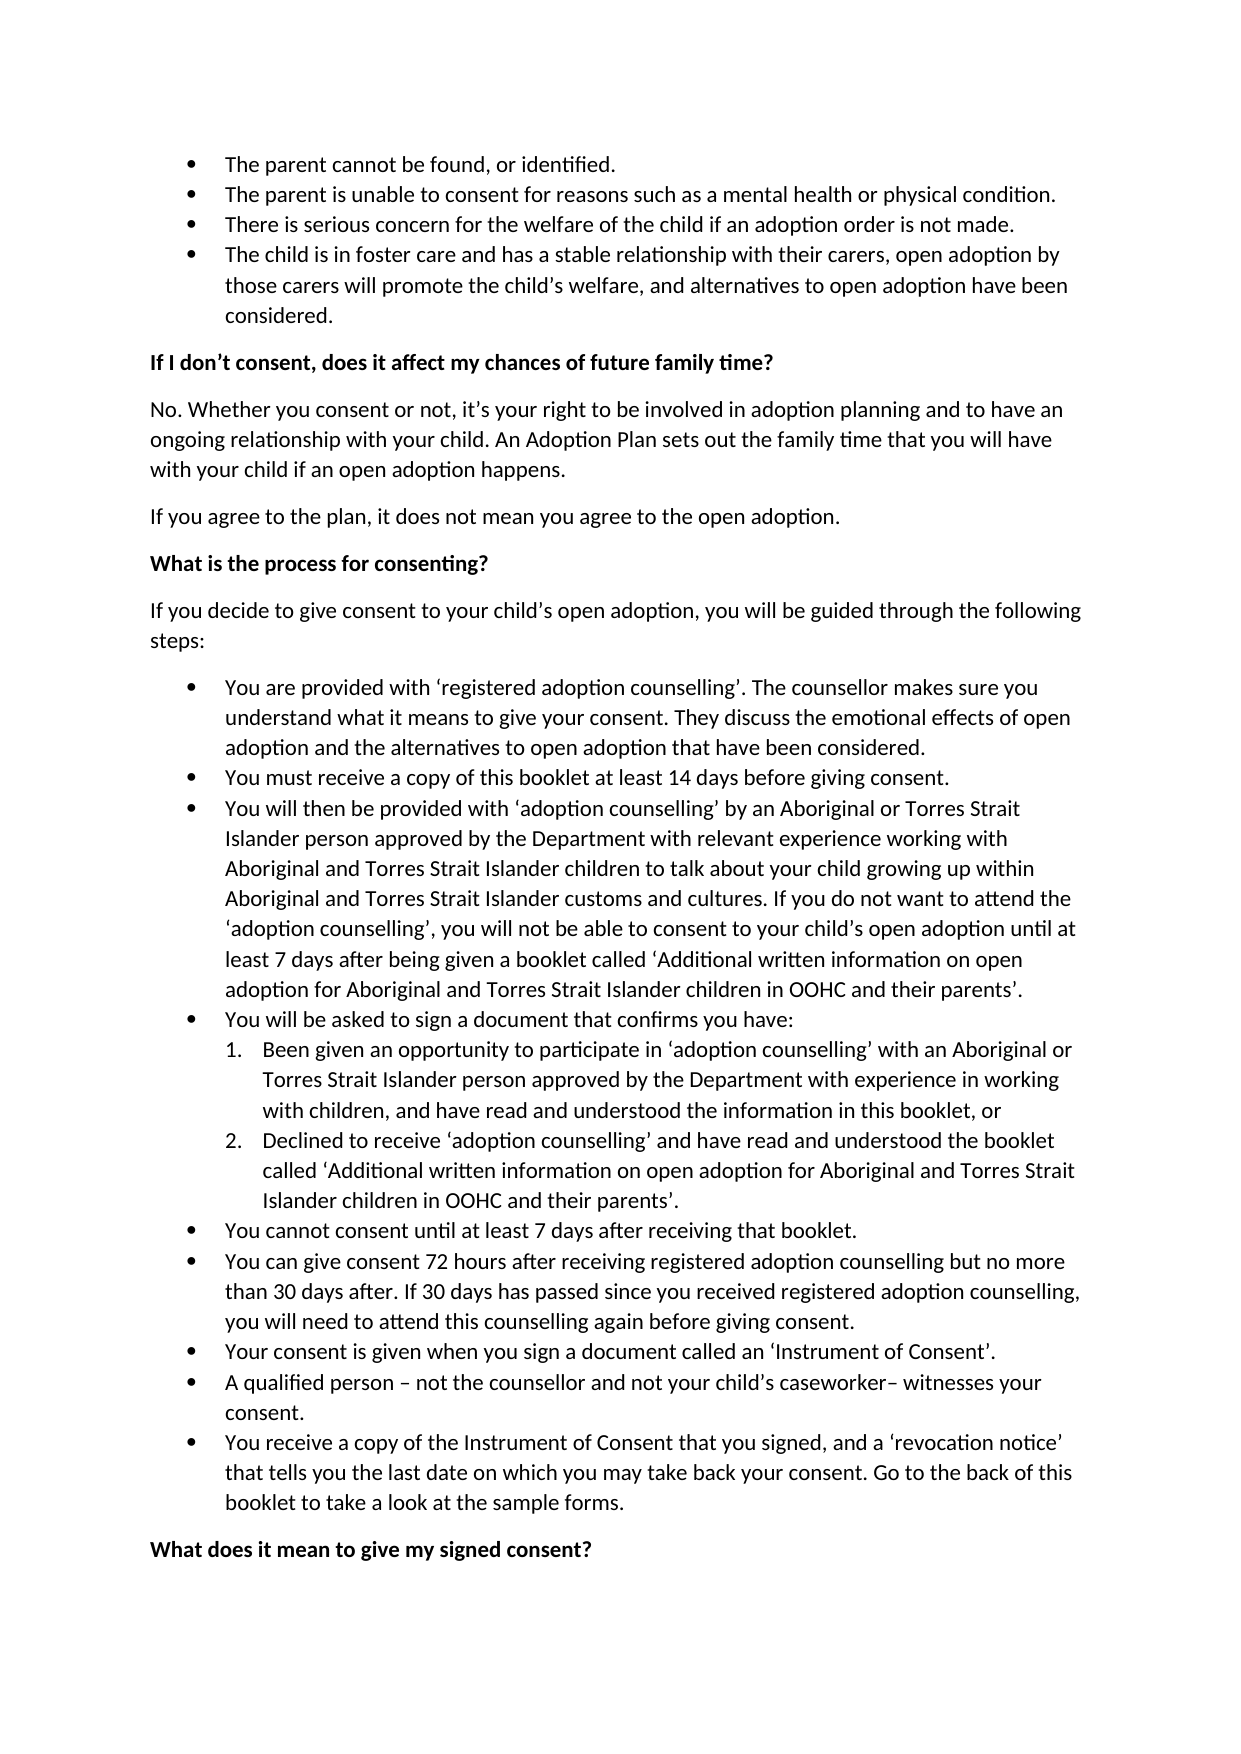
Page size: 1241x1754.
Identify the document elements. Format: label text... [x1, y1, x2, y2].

list You cannot consent until at least 7 days after receiving that booklet. [187, 1217, 1090, 1245]
list You can give consent 72 hours after receiving registered adoption counselling but no more than 30 days after. If 30 days has passed since you received registered adoption counselling, you will need to attend this counselling again before giving consent. [187, 1247, 1090, 1335]
list Been given an opportunity to participate in ‘adoption counselling’ with an Aboriginal or Torres Strait Islander person approved by the Department with experience in working with children, and have read and understood the information in this booklet, or [225, 1035, 1090, 1124]
list The parent cannot be found, or identified. [187, 150, 1090, 178]
list You will be asked to sign a document that confirms you have: [187, 1005, 1090, 1033]
list There is serious concern for the welfare of the child if an adoption order is not made. [187, 210, 1090, 238]
list Declined to receive ‘adoption counselling’ and have read and understood the booklet called ‘Additional written information on open adoption for Aboriginal and Torres Strait Islander children in OOHC and their parents’. [225, 1126, 1090, 1214]
list The child is in foster care and has a stable relationship with their carers, open adoption by those carers will promote the child’s welfare, and alternatives to open adoption have been considered. [187, 241, 1090, 329]
list You will then be provided with ‘adoption counselling’ by an Aboriginal or Torres Strait Islander person approved by the Department with relevant experience working with Aboriginal and Torres Strait Islander children to talk about your child growing up within Aboriginal and Torres Strait Islander customs and cultures. If you do not want to attend the ‘adoption counselling’, you will not be able to consent to your child’s open adoption until at least 7 days after being given a booklet called ‘Additional written information on open adoption for Aboriginal and Torres Strait Islander children in OOHC and their parents’. [187, 794, 1090, 1003]
list You are provided with ‘registered adoption counselling’. The counsellor makes sure you understand what it means to give your consent. They discuss the emotional effects of open adoption and the alternatives to open adoption that have been considered. [187, 673, 1090, 761]
list You receive a copy of the Instrument of Consent that you signed, and a ‘revocation notice’ that tells you the last date on which you may take back your consent. Go to the back of this booklet to take a look at the sample forms. [187, 1428, 1090, 1517]
text If you decide to give consent to your child’s open adoption, you will be guided through the following steps: [150, 596, 1090, 654]
text What is the process for consenting? [150, 549, 1090, 577]
list Your consent is given when you sign a document called an ‘Instrument of Consent’. [187, 1337, 1090, 1366]
text If I don’t consent, does it affect my chances of future family time? [150, 348, 1090, 376]
list A qualified person – not the counsellor and not your child’s caseworker– witnesses your consent. [187, 1368, 1090, 1426]
list You must receive a copy of this booklet at least 14 days before giving consent. [187, 763, 1090, 792]
list The parent is unable to consent for reasons such as a mental health or physical condition. [187, 180, 1090, 208]
text What does it mean to give my signed consent? [150, 1535, 1090, 1563]
text No. Whether you consent or not, it’s your right to be involved in adoption planning and to have an ongoing relationship with your child. An Adoption Plan sets out the family time that you will have with your child if an open adoption happens. [150, 395, 1090, 483]
text If you agree to the plan, it does not mean you agree to the open adoption. [150, 502, 1090, 530]
